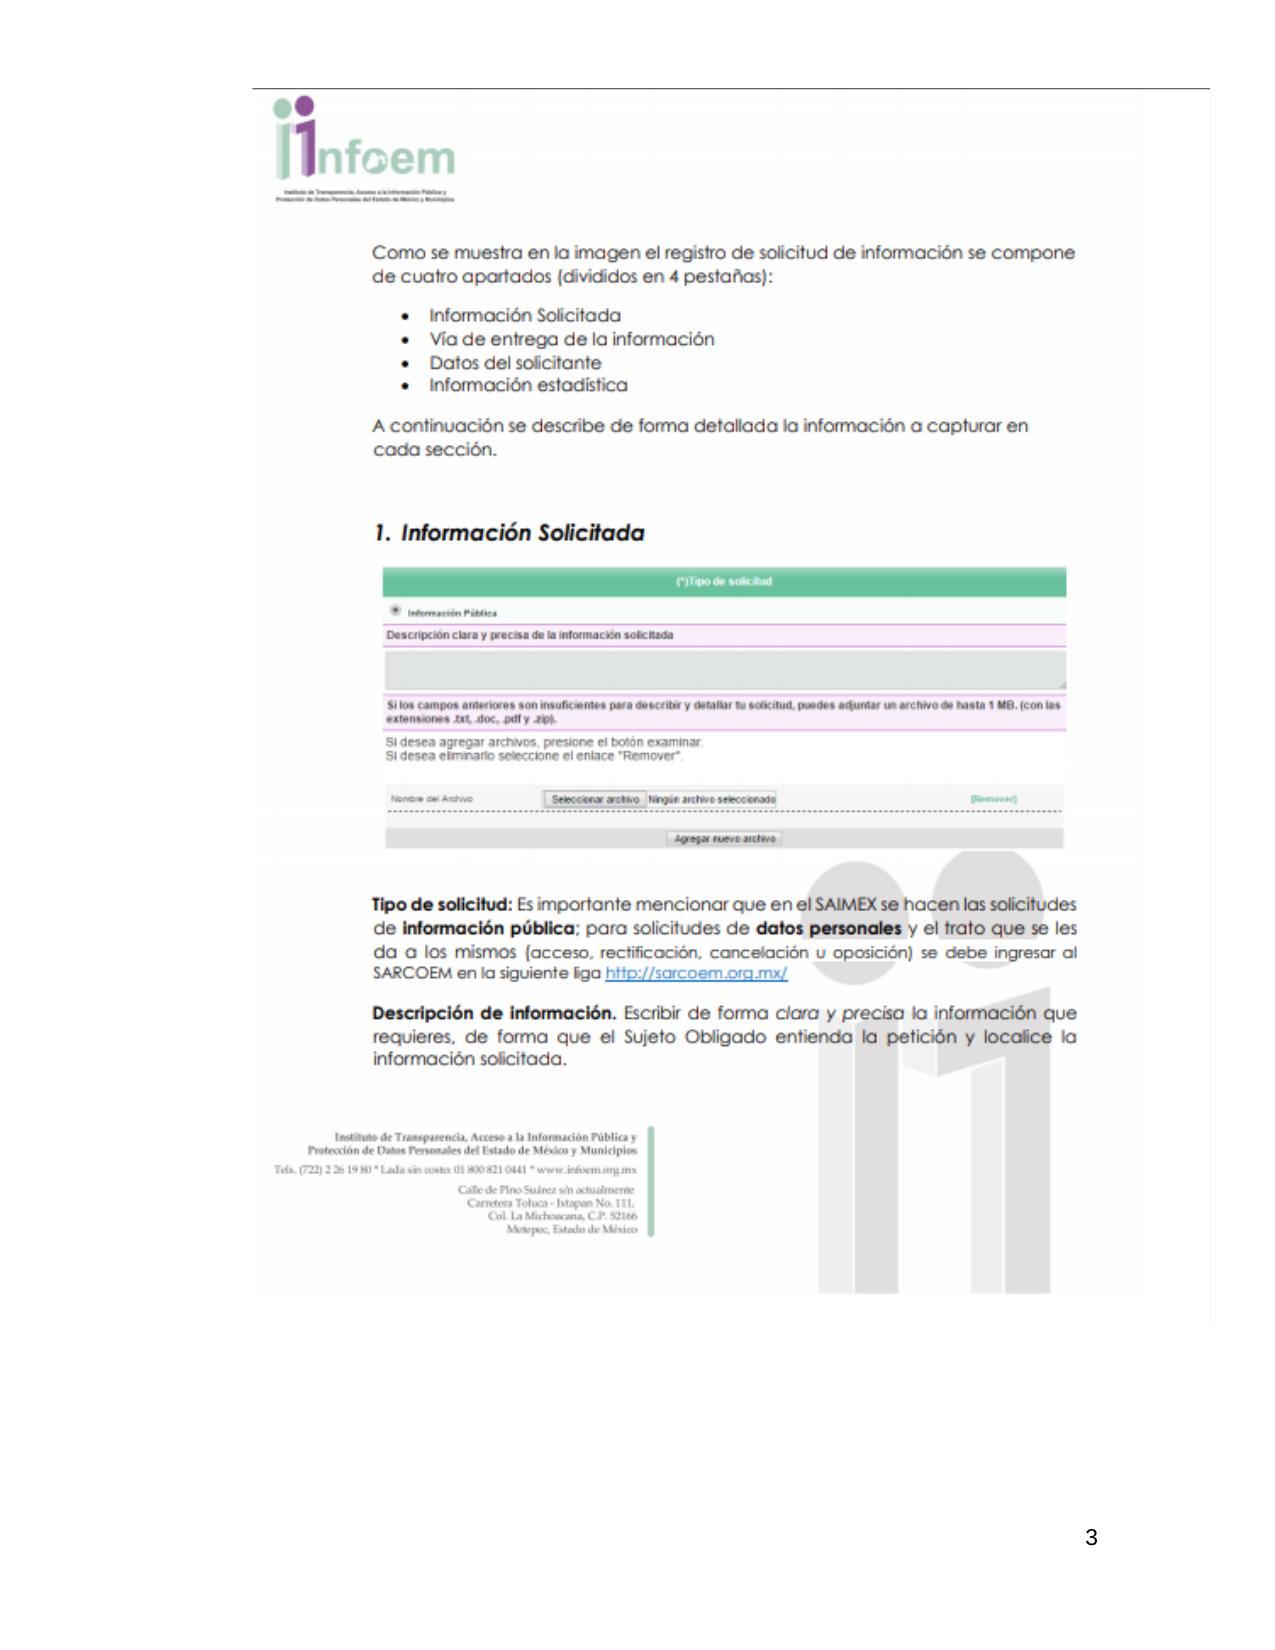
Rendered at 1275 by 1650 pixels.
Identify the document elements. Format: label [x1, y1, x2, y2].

picture [252, 88, 1211, 1323]
